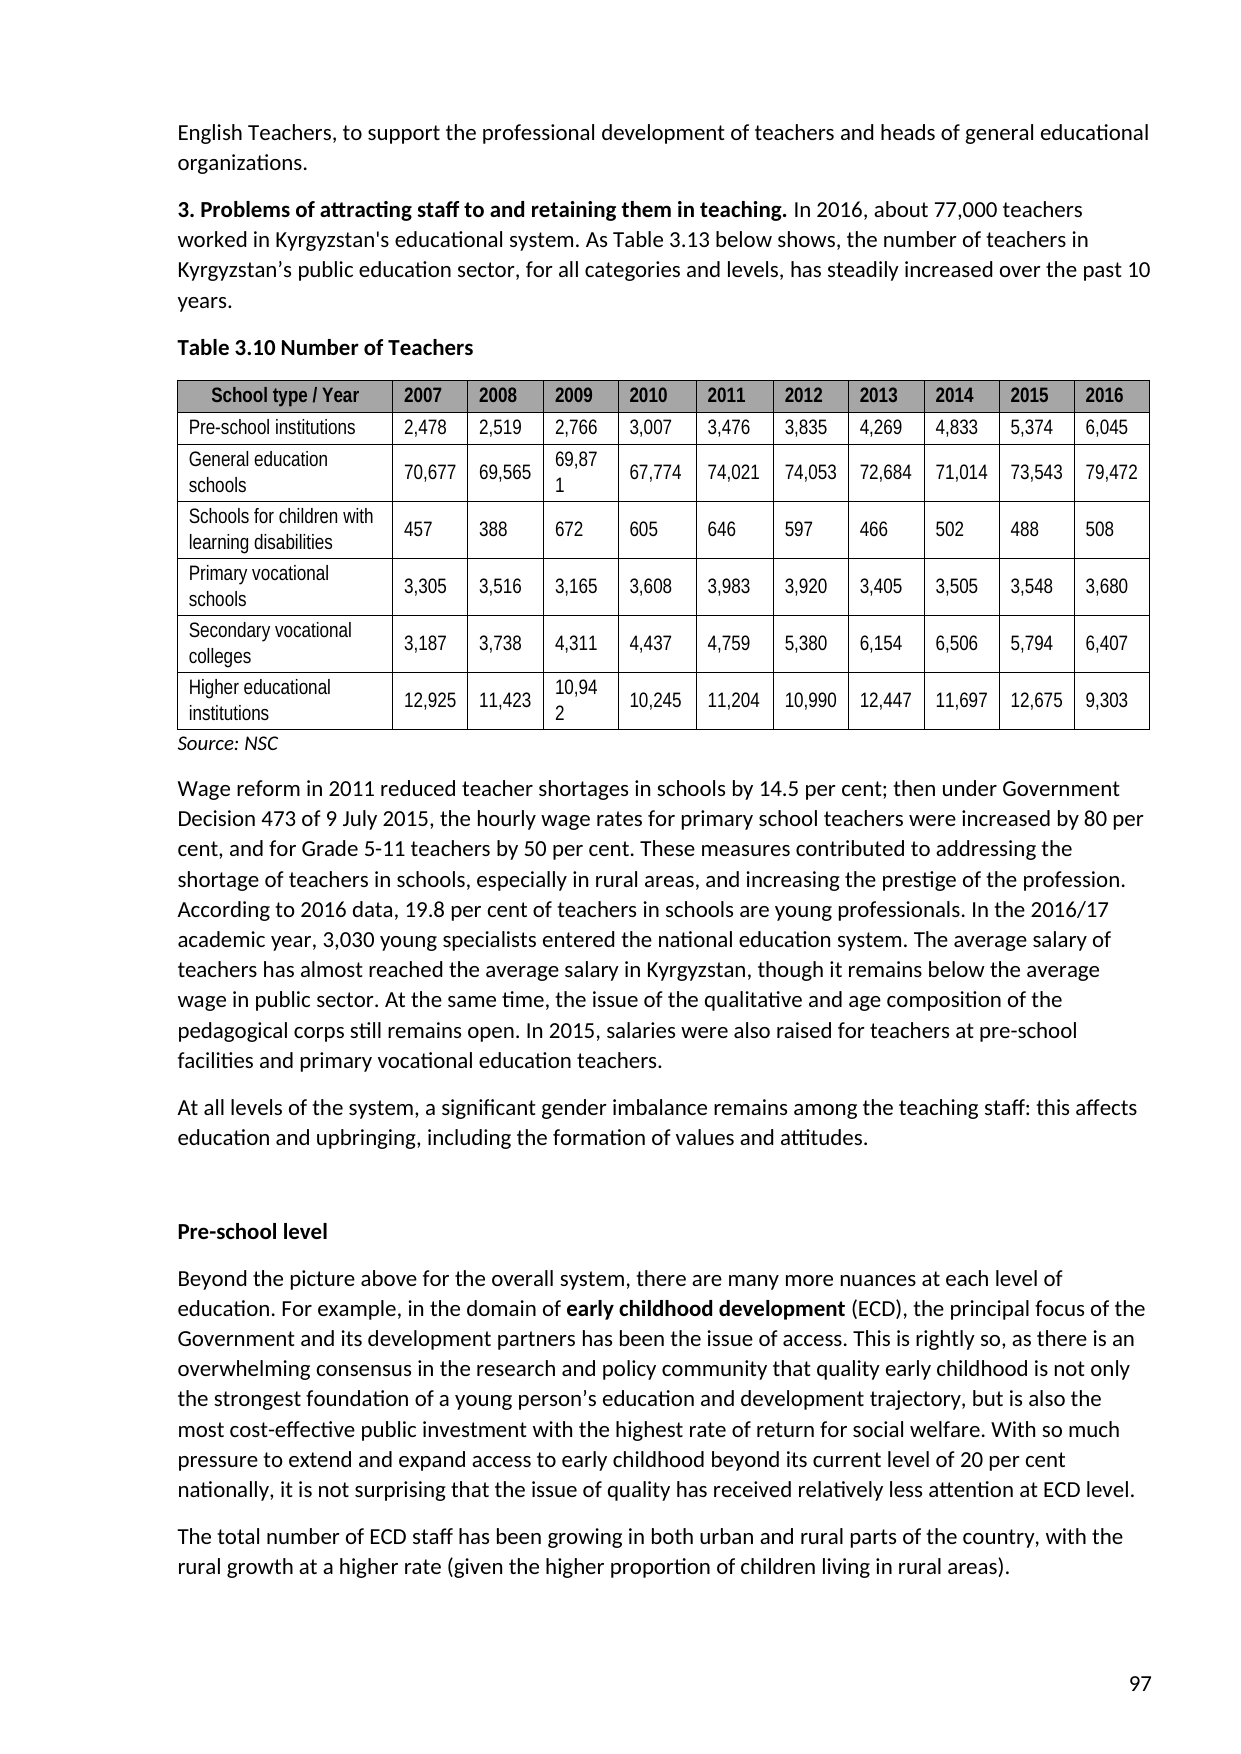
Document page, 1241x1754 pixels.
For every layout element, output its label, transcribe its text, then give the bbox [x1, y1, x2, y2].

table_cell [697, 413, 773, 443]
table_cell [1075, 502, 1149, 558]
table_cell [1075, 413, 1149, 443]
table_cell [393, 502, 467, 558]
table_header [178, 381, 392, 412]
text At all levels of the system, a significant gender imbalance remains among the teaching staff: this affects education and upbringing, including the formation of values and attitudes. [177, 1093, 1152, 1151]
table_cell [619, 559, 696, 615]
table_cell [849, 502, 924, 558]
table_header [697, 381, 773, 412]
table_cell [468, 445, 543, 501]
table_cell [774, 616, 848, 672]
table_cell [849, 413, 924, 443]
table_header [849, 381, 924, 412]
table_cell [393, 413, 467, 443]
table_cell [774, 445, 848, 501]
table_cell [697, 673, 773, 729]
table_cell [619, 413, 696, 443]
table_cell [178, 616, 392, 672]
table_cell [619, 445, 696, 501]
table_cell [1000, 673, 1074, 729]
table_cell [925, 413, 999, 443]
text Beyond the picture above for the overall system, there are many more nuances at each level of education. For example, in the domain of early childhood development (ECD), the principal focus of the Government and its development partners has been the issue of access. This is rightly so, as there is an overwhelming consensus in the research and policy community that quality early childhood is not only the strongest foundation of a young person’s education and development trajectory, but is also the most cost-effective public investment with the highest rate of return for social welfare. With so much pressure to extend and expand access to early childhood beyond its current level of 20 per cent nationally, it is not surprising that the issue of quality has received relatively less attention at ECD level. [177, 1264, 1152, 1503]
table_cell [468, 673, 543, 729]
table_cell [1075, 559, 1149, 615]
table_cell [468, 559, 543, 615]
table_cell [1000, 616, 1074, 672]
text Source: NSC [177, 730, 1152, 755]
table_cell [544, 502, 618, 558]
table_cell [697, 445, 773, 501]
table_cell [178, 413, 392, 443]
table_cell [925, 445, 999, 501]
text Pre-school level [177, 1217, 1152, 1245]
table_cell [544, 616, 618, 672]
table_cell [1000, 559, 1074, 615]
text Wage reform in 2011 reduced teacher shortages in schools by 14.5 per cent; then under Government Decision 473 of 9 July 2015, the hourly wage rates for primary school teachers were increased by 80 per cent, and for Grade 5-11 teachers by 50 per cent. These measures contributed to addressing the shortage of teachers in schools, especially in rural areas, and increasing the prestige of the profession. According to 2016 data, 19.8 per cent of teachers in schools are young professionals. In the 2016/17 academic year, 3,030 young specialists entered the national education system. The average salary of teachers has almost reached the average salary in Kyrgyzstan, though it remains below the average wage in public sector. At the same time, the issue of the qualitative and age composition of the pedagogical corps still remains open. In 2015, salaries were also raised for teachers at pre-school facilities and primary vocational education teachers. [177, 774, 1152, 1074]
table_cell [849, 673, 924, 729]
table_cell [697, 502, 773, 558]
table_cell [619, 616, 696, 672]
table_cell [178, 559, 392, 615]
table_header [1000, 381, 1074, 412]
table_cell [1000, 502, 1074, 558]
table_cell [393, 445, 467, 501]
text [177, 118, 1152, 176]
text The total number of ECD staff has been growing in both urban and rural parts of the country, with the rural growth at a higher rate (given the higher proportion of children living in rural areas). [177, 1522, 1152, 1580]
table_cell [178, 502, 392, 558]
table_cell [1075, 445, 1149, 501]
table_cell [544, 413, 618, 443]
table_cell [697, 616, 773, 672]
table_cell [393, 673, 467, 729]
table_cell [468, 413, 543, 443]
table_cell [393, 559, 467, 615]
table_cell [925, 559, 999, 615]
title Table 3.10 Number of Teachers [177, 333, 1152, 361]
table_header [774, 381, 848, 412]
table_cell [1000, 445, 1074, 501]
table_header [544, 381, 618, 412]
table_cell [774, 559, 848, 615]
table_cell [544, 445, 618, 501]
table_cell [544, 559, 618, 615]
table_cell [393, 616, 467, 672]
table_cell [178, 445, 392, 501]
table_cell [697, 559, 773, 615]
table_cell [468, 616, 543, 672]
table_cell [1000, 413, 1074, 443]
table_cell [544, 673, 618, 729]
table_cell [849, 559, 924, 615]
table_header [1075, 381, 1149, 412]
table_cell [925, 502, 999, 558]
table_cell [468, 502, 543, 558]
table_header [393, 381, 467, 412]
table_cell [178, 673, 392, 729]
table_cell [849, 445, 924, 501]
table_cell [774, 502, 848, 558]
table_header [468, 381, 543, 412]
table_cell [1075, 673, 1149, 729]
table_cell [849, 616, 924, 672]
text 3. Problems of attracting staff to and retaining them in teaching. In 2016, about 77,000 teachers worked in Kyrgyzstan's educational system. As Table 3.13 below shows, the number of teachers in Kyrgyzstan’s public education sector, for all categories and levels, has steadily increased over the past 10 years. [177, 195, 1152, 314]
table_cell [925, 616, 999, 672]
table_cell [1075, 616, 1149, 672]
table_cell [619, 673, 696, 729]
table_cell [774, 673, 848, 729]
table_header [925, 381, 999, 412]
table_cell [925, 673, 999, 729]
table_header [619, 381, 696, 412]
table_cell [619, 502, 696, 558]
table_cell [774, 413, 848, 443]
